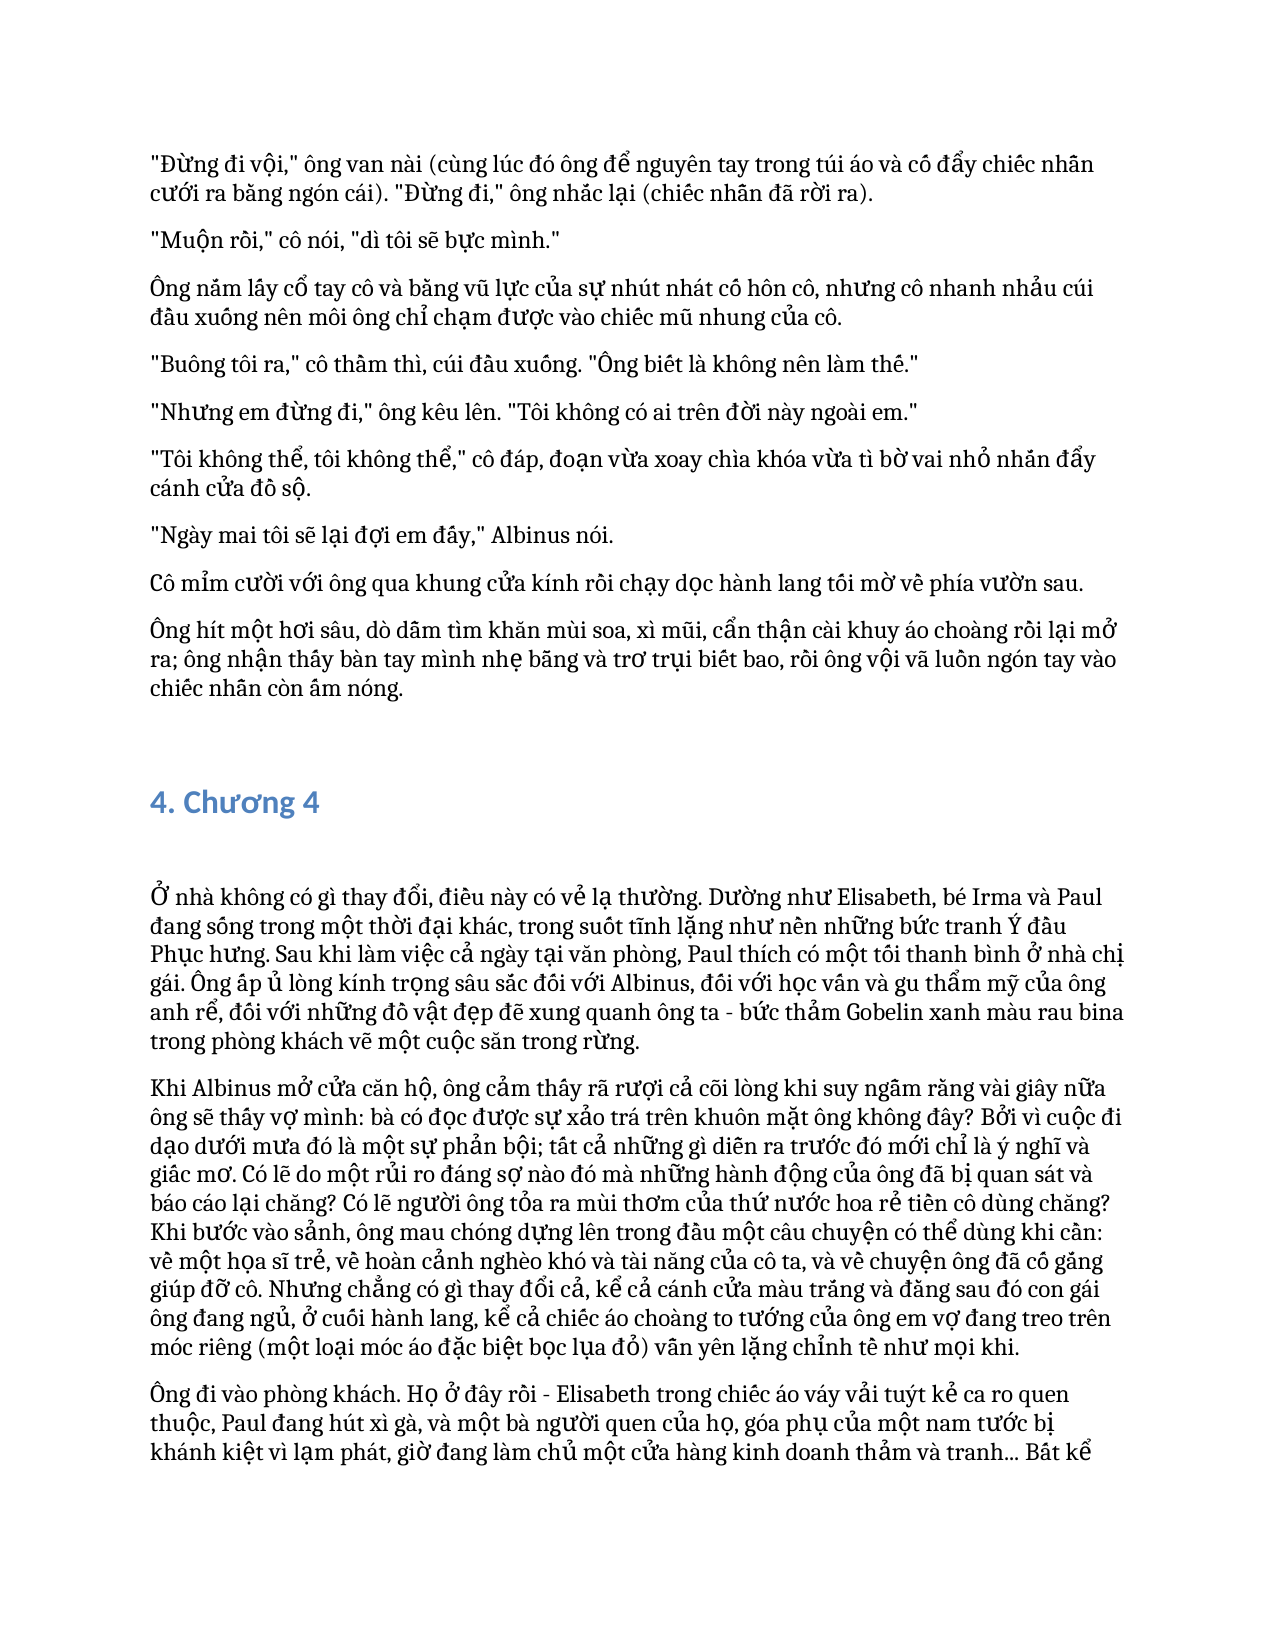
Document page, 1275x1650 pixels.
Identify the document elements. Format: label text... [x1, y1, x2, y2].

text Ông hít một hơi sâu, dò dẫm tìm khăn mùi soa, xì mũi, cẩn thận cài khuy áo choàng rồi lại mở ra; ông nhận thấy bàn tay mình nhẹ bẵng và trơ trụi biết bao, rồi ông vội vã luồn ngón tay vào chiếc nhẫn còn ấm nóng. [150, 616, 1125, 760]
text Ở nhà không có gì thay đổi, điều này có vẻ lạ thường. Dường như Elisabeth, bé Irma và Paul đang sống trong một thời đại khác, trong suốt tĩnh lặng như nền những bức tranh Ý đầu Phục hưng. Sau khi làm việc cả ngày tại văn phòng, Paul thích có một tối thanh bình ở nhà chị gái. Ông ấp ủ lòng kính trọng sâu sắc đối với Albinus, đối với học vấn và gu thẩm mỹ của ông anh rể, đối với những đồ vật đẹp đẽ xung quanh ông ta - bức thảm Gobelin xanh màu rau bina trong phòng khách vẽ một cuộc săn trong rừng. [150, 825, 1125, 1055]
text "Ngày mai tôi sẽ lại đợi em đấy," Albinus nói. [150, 521, 1125, 550]
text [150, 1380, 1125, 1467]
text "Tôi không thể, tôi không thể," cô đáp, đoạn vừa xoay chìa khóa vừa tì bờ vai nhỏ nhắn đẩy cánh cửa đồ sộ. [150, 445, 1125, 502]
text Cô mỉm cười với ông qua khung cửa kính rồi chạy dọc hành lang tối mờ về phía vườn sau. [150, 569, 1125, 597]
text "Đừng đi vội," ông van nài (cùng lúc đó ông để nguyên tay trong túi áo và cố đẩy chiếc nhẫn cưới ra bằng ngón cái). "Đừng đi," ông nhắc lại (chiếc nhẫn đã rời ra). [150, 150, 1125, 207]
text Ông nắm lấy cổ tay cô và bằng vũ lực của sự nhút nhát cố hôn cô, nhưng cô nhanh nhảu cúi đầu xuống nên môi ông chỉ chạm được vào chiếc mũ nhung của cô. [150, 274, 1125, 331]
subtitle 4. Chương 4 [150, 781, 1125, 822]
text Khi Albinus mở cửa căn hộ, ông cảm thấy rã rượi cả cõi lòng khi suy ngẫm rằng vài giây nữa ông sẽ thấy vợ mình: bà có đọc được sự xảo trá trên khuôn mặt ông không đây? Bởi vì cuộc đi dạo dưới mưa đó là một sự phản bội; tất cả những gì diễn ra trước đó mới chỉ là ý nghĩ và giấc mơ. Có lẽ do một rủi ro đáng sợ nào đó mà những hành động của ông đã bị quan sát và báo cáo lại chăng? Có lẽ người ông tỏa ra mùi thơm của thứ nước hoa rẻ tiền cô dùng chăng? Khi bước vào sảnh, ông mau chóng dựng lên trong đầu một câu chuyện có thể dùng khi cần: về một họa sĩ trẻ, về hoàn cảnh nghèo khó và tài năng của cô ta, và về chuyện ông đã cố gắng giúp đỡ cô. Nhưng chẳng có gì thay đổi cả, kể cả cánh cửa màu trắng và đằng sau đó con gái ông đang ngủ, ở cuối hành lang, kể cả chiếc áo choàng to tướng của ông em vợ đang treo trên móc riêng (một loại móc áo đặc biệt bọc lụa đỏ) vẫn yên lặng chỉnh tề như mọi khi. [150, 1074, 1125, 1362]
text "Buông tôi ra," cô thầm thì, cúi đầu xuống. "Ông biết là không nên làm thế." [150, 350, 1125, 379]
text "Muộn rồi," cô nói, "dì tôi sẽ bực mình." [150, 226, 1125, 255]
text "Nhưng em đừng đi," ông kêu lên. "Tôi không có ai trên đời này ngoài em." [150, 397, 1125, 426]
